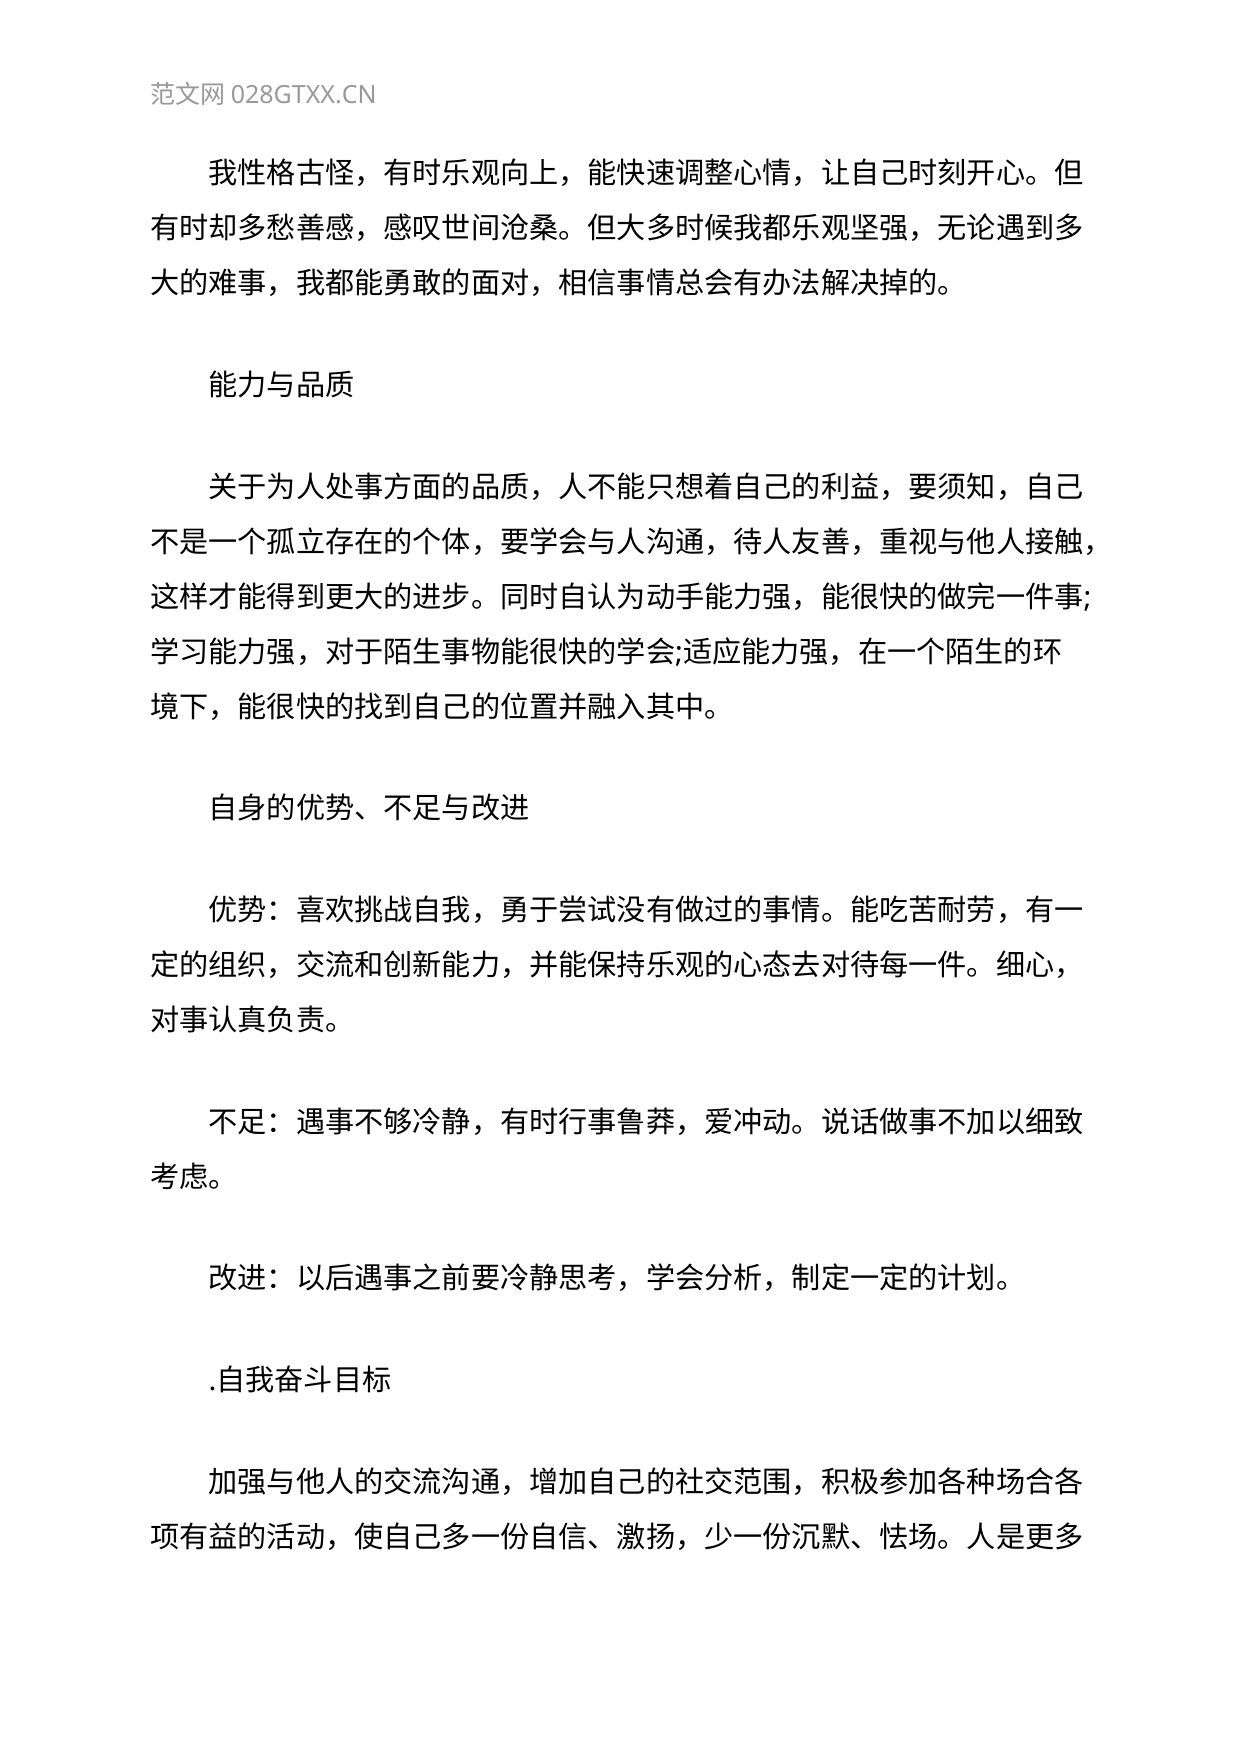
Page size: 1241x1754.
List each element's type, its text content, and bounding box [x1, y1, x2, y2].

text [150, 1459, 1090, 1556]
text 改进：以后遇事之前要冷静思考，学会分析，制定一定的计划。 [150, 1255, 1090, 1297]
text 优势：喜欢挑战自我，勇于尝试没有做过的事情。能吃苦耐劳，有一定的组织，交流和创新能力，并能保持乐观的心态去对待每一件。细心，对事认真负责。 [150, 887, 1090, 1039]
text 自身的优势、不足与改进 [150, 785, 1090, 827]
text 关于为人处事方面的品质，人不能只想着自己的利益，要须知，自己不是一个孤立存在的个体，要学会与人沟通，待人友善，重视与他人接触，这样才能得到更大的进步。同时自认为动手能力强，能很快的做完一件事;学习能力强，对于陌生事物能很快的学会;适应能力强，在一个陌生的环境下，能很快的找到自己的位置并融入其中。 [150, 463, 1090, 725]
text 不足：遇事不够冷静，有时行事鲁莽，爱冲动。说话做事不加以细致考虑。 [150, 1098, 1090, 1195]
text 能力与品质 [150, 362, 1090, 404]
text .自我奋斗目标 [150, 1357, 1090, 1399]
text 我性格古怪，有时乐观向上，能快速调整心情，让自己时刻开心。但有时却多愁善感，感叹世间沧桑。但大多时候我都乐观坚强，无论遇到多大的难事，我都能勇敢的面对，相信事情总会有办法解决掉的。 [150, 150, 1090, 302]
